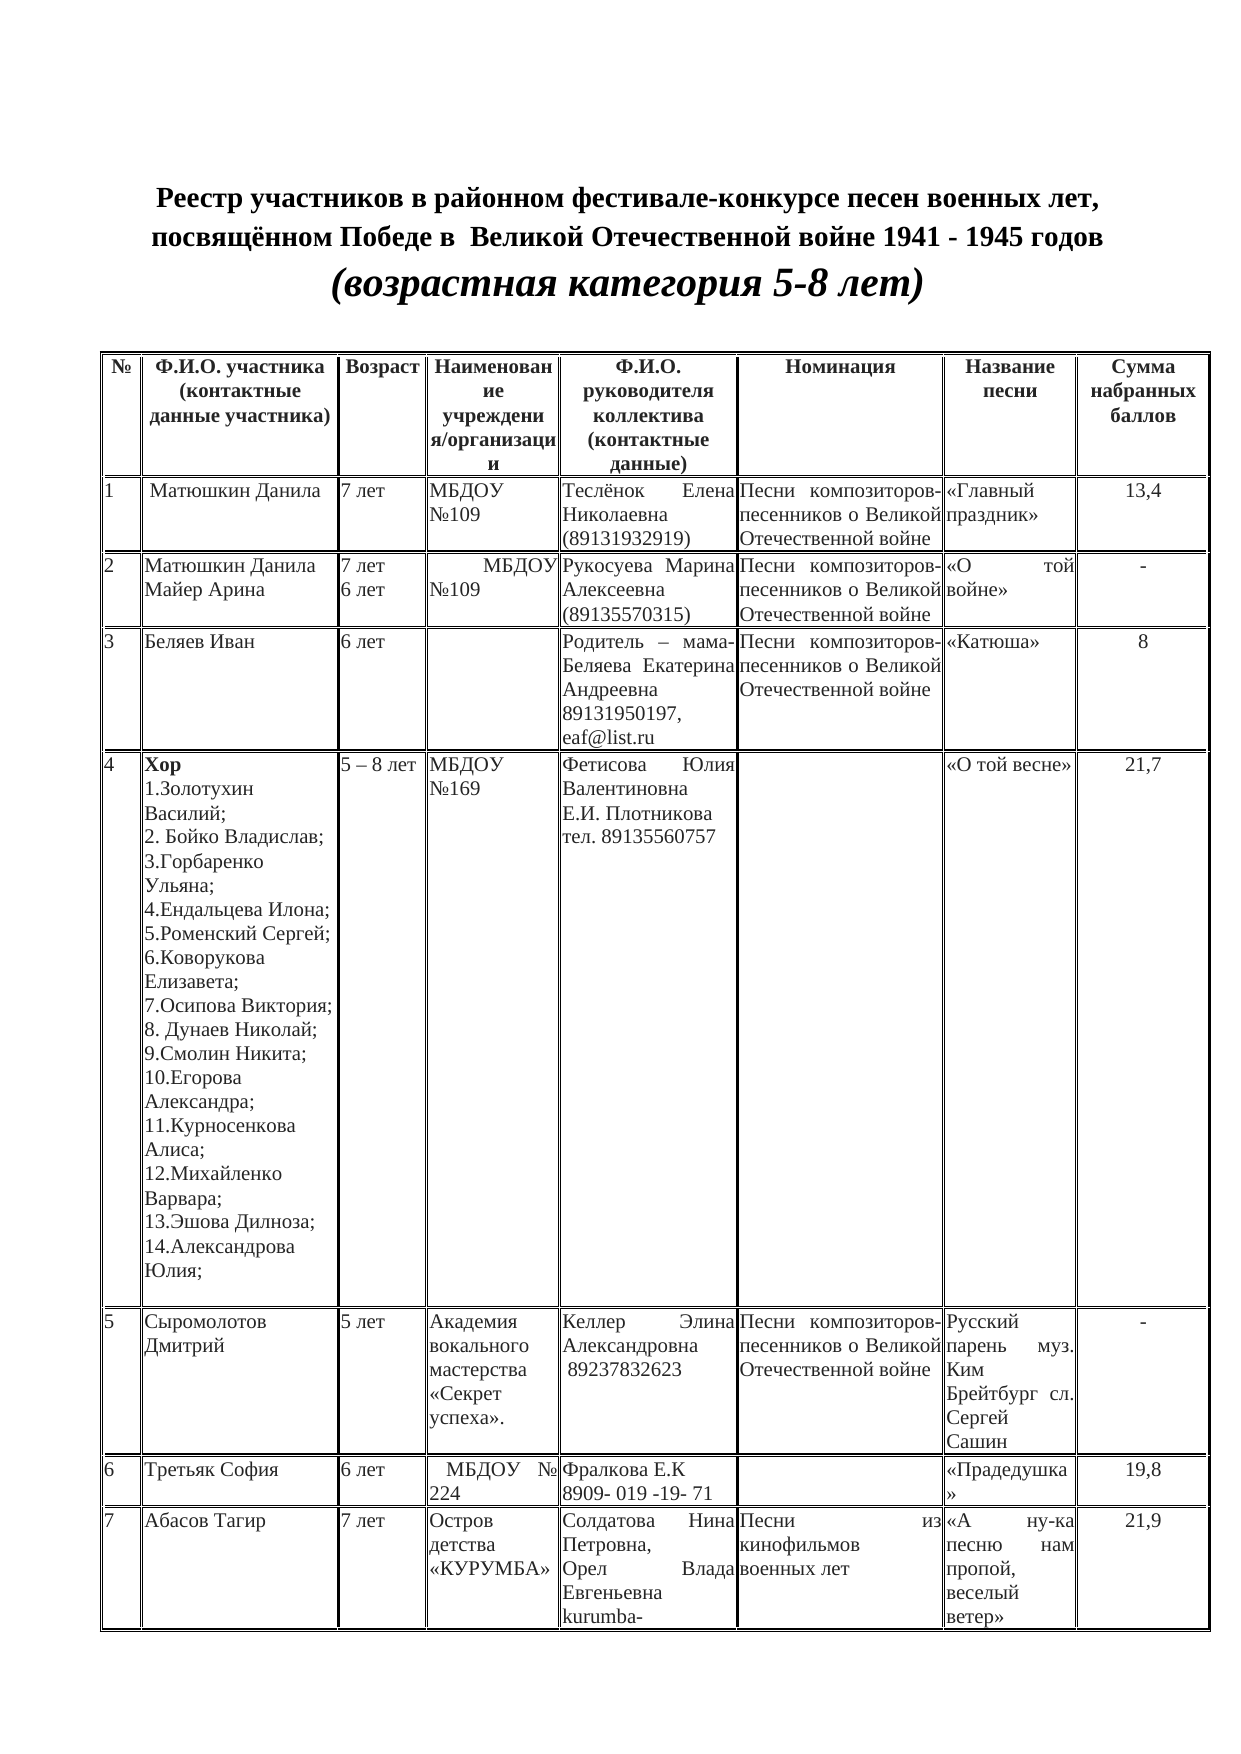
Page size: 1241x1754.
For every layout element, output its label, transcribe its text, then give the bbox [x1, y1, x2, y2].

table_cell 3 [101, 626, 142, 749]
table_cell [944, 1508, 1077, 1628]
table_cell Родитель – мама- Беляева Екатерина Андреевна 89131950197, eaf@list.ru [561, 629, 736, 749]
table_cell Рукосуева Марина Алексеевна (89135570315) [561, 554, 736, 626]
table_cell Русский парень муз. Ким Брейтбург сл. Сергей Сашин [945, 1309, 1075, 1453]
table_cell 4 [103, 749, 140, 1306]
table_header Сумма набранных баллов [1077, 355, 1208, 475]
table_cell Абасов Тагир [142, 1508, 338, 1628]
table_cell Песни композиторов-песенников о Великой Отечественной войне [739, 554, 942, 626]
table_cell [427, 1508, 560, 1628]
table_cell Академия вокального мастерства «Секрет успеха». [428, 1309, 558, 1453]
table_cell МБДОУ № 224 [428, 1457, 558, 1505]
table_cell Песни композиторов-песенников о Великой Отечественной войне [739, 629, 942, 749]
table_header Возраст [338, 355, 427, 475]
table_header № [103, 355, 142, 475]
table_cell Третьяк София [143, 1457, 337, 1505]
table_cell Сыромолотов Дмитрий [143, 1309, 337, 1453]
table_cell «О той весне» [945, 753, 1075, 1306]
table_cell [560, 1508, 737, 1628]
table_cell 5 [101, 1306, 142, 1453]
table_cell 5 – 8 лет [340, 753, 425, 1306]
table_cell 13,4 [1077, 475, 1209, 550]
table_cell «Прадедушка» [945, 1457, 1075, 1505]
table_header Ф.И.О. руководителя коллектива (контактные данные) [560, 353, 737, 475]
table_cell МБДОУ №109 [428, 478, 558, 550]
table_cell Беляев Иван [143, 629, 337, 749]
table_cell 1 [101, 475, 142, 550]
table_cell 2 [103, 550, 140, 626]
table_cell Матюшкин Данила [143, 478, 337, 550]
table_cell 21,9 [1077, 1505, 1209, 1628]
table_cell 6 лет [340, 1457, 425, 1505]
table_cell [739, 753, 942, 1306]
table_cell [739, 1457, 942, 1505]
table_cell Теслёнок Елена Николаевна (89131932919) [561, 478, 736, 550]
table_cell - [1077, 1306, 1209, 1453]
table_cell Фетисова Юлия Валентиновна Е.И. Плотникова тел. 89135560757 [561, 753, 736, 1306]
table_cell МБДОУ №109 [428, 554, 558, 626]
table_cell 8 [1077, 626, 1209, 749]
table_cell 19,8 [1078, 1453, 1209, 1505]
table_cell «О той войне» [945, 554, 1075, 626]
table_cell Хор 1.Золотухин Василий; 2. Бойко Владислав; 3.Горбаренко Ульяна; 4.Ендальцева Илона; 5.Роменский Сергей; 6.Коворукова Елизавета; 7.Осипова Виктория; 8. Дунаев Николай; 9.Смолин Никита; 10.Егорова Александра; 11.Курносенкова Алиса; 12.Михайленко Варвара; 13.Эшова Дилноза; 14.Александрова Юлия; [143, 753, 337, 1306]
table_cell [428, 629, 558, 749]
table_cell 21,7 [1078, 749, 1209, 1306]
table_cell Матюшкин Данила Майер Арина [143, 554, 337, 626]
table_header Ф.И.О. участника (контактные данные участника) [142, 353, 338, 475]
text (возрастная категория 5-8 лет) [103, 257, 1152, 305]
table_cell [737, 1508, 944, 1628]
table_cell 7 [101, 1505, 142, 1628]
table_cell Песни композиторов-песенников о Великой Отечественной войне [739, 478, 942, 550]
table_cell 6 лет [340, 629, 425, 749]
table_cell Песни композиторов-песенников о Великой Отечественной войне [739, 1309, 942, 1453]
table_cell МБДОУ №169 [428, 753, 558, 1306]
table_cell - [1078, 550, 1209, 626]
table_cell Фралкова Е.К 8909- 019 -19- 71 [561, 1457, 736, 1505]
table_cell «Главный праздник» [945, 478, 1075, 550]
table_header Номинация [737, 355, 944, 475]
table_header Название песни [944, 355, 1077, 475]
table_cell 6 [103, 1453, 140, 1505]
table_cell 7 лет [338, 1508, 427, 1628]
table_cell Келлер Элина Александровна 89237832623 [561, 1309, 736, 1453]
text Реестр участников в районном фестивале-конкурсе песен военных лет, посвящённом Победе в Великой Отечественной войне 1941 - 1945 годов [103, 180, 1152, 252]
table_cell 7 лет [340, 478, 425, 550]
table_header Наименование учреждения/организации [427, 355, 560, 475]
table_cell «Катюша» [945, 629, 1075, 749]
table_cell 5 лет [340, 1309, 425, 1453]
table_cell 7 лет 6 лет [340, 554, 425, 626]
